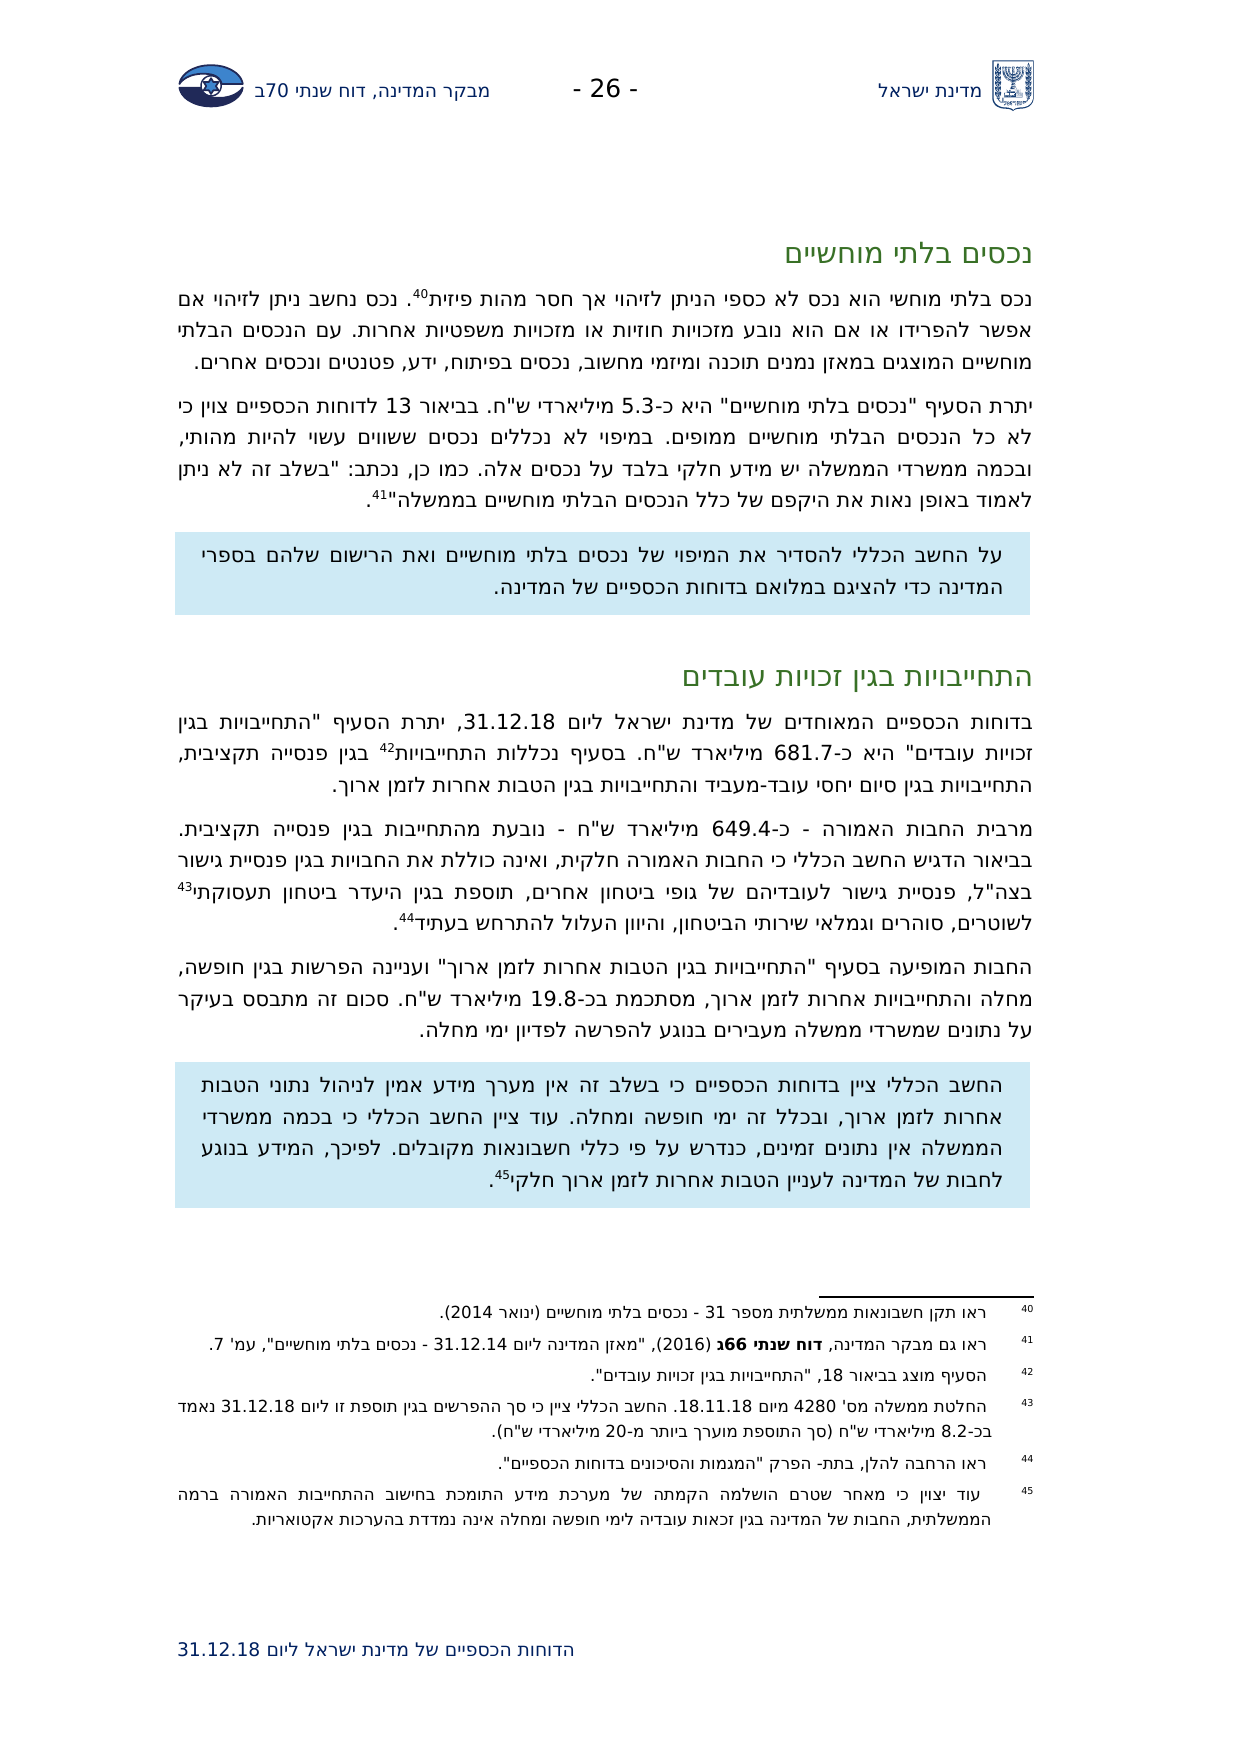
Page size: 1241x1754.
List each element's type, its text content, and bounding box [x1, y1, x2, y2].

text בדוחות הכספיים המאוחדים של מדינת ישראל ליום 31.12.18, יתרת הסעיף "התחייבויות בגין זכויות עובדים" היא כ-681.7 מיליארד ש"ח. בסעיף נכללות התחייבויות בגין פנסייה תקציבית, התחייבויות בגין סיום יחסי עובד-מעביד והתחייבויות בגין הטבות אחרות לזמן ארוך. [177, 710, 1033, 797]
text התחייבויות בגין זכויות עובדים [177, 659, 1033, 693]
text נכסים בלתי מוחשיים [177, 236, 1033, 270]
text החבות המופיעה בסעיף "התחייבויות בגין הטבות אחרות לזמן ארוך" ועניינה הפרשות בגין חופשה, מחלה והתחייבויות אחרות לזמן ארוך, מסתכמת בכ-19.8 מיליארד ש"ח. סכום זה מתבסס בעיקר על נתונים שמשרדי ממשלה מעבירים בנוגע להפרשה לפדיון ימי מחלה. [177, 955, 1033, 1042]
text החשב הכללי ציין בדוחות הכספיים כי בשלב זה אין מערך מידע אמין לניהול נתוני הטבות אחרות לזמן ארוך, ובכלל זה ימי חופשה ומחלה. עוד ציין החשב הכללי כי בכמה ממשרדי הממשלה אין נתונים זמינים, כנדרש על פי כללי חשבונאות מקובלים. לפיכך, המידע בנוגע לחבות של המדינה לעניין הטבות אחרות לזמן ארוך חלקי. [178, 1065, 1027, 1205]
text על החשב הכללי להסדיר את המיפוי של נכסים בלתי מוחשיים ואת הרישום שלהם בספרי המדינה כדי להציגם במלואם בדוחות הכספיים של המדינה. [178, 535, 1027, 612]
text מרבית החבות האמורה - כ-649.4 מיליארד ש"ח - נובעת מהתחייבות בגין פנסייה תקציבית. בביאור הדגיש החשב הכללי כי החבות האמורה חלקית, ואינה כוללת את החבויות בגין פנסיית גישור בצה"ל, פנסיית גישור לעובדיהם של גופי ביטחון אחרים, תוספת בגין היעדר ביטחון תעסוקתי לשוטרים, סוהרים וגמלאי שירותי הביטחון, והיוון העלול להתרחש בעתיד. [177, 817, 1033, 936]
text יתרת הסעיף "נכסים בלתי מוחשיים" היא כ-5.3 מיליארדי ש"ח. בביאור 13 לדוחות הכספיים צוין כי לא כל הנכסים הבלתי מוחשיים ממופים. במיפוי לא נכללים נכסים ששווים עשוי להיות מהותי, ובכמה ממשרדי הממשלה יש מידע חלקי בלבד על נכסים אלה. כמו כן, נכתב: "בשלב זה לא ניתן לאמוד באופן נאות את היקפם של כלל הנכסים הבלתי מוחשיים בממשלה". [177, 394, 1033, 512]
text נכס בלתי מוחשי הוא נכס לא כספי הניתן לזיהוי אך חסר מהות פיזית. נכס נחשב ניתן לזיהוי אם אפשר להפרידו או אם הוא נובע מזכויות חוזיות או מזכויות משפטיות אחרות. עם הנכסים הבלתי מוחשיים המוצגים במאזן נמנים תוכנה ומיזמי מחשוב, נכסים בפיתוח, ידע, פטנטים ונכסים אחרים. [177, 287, 1033, 374]
